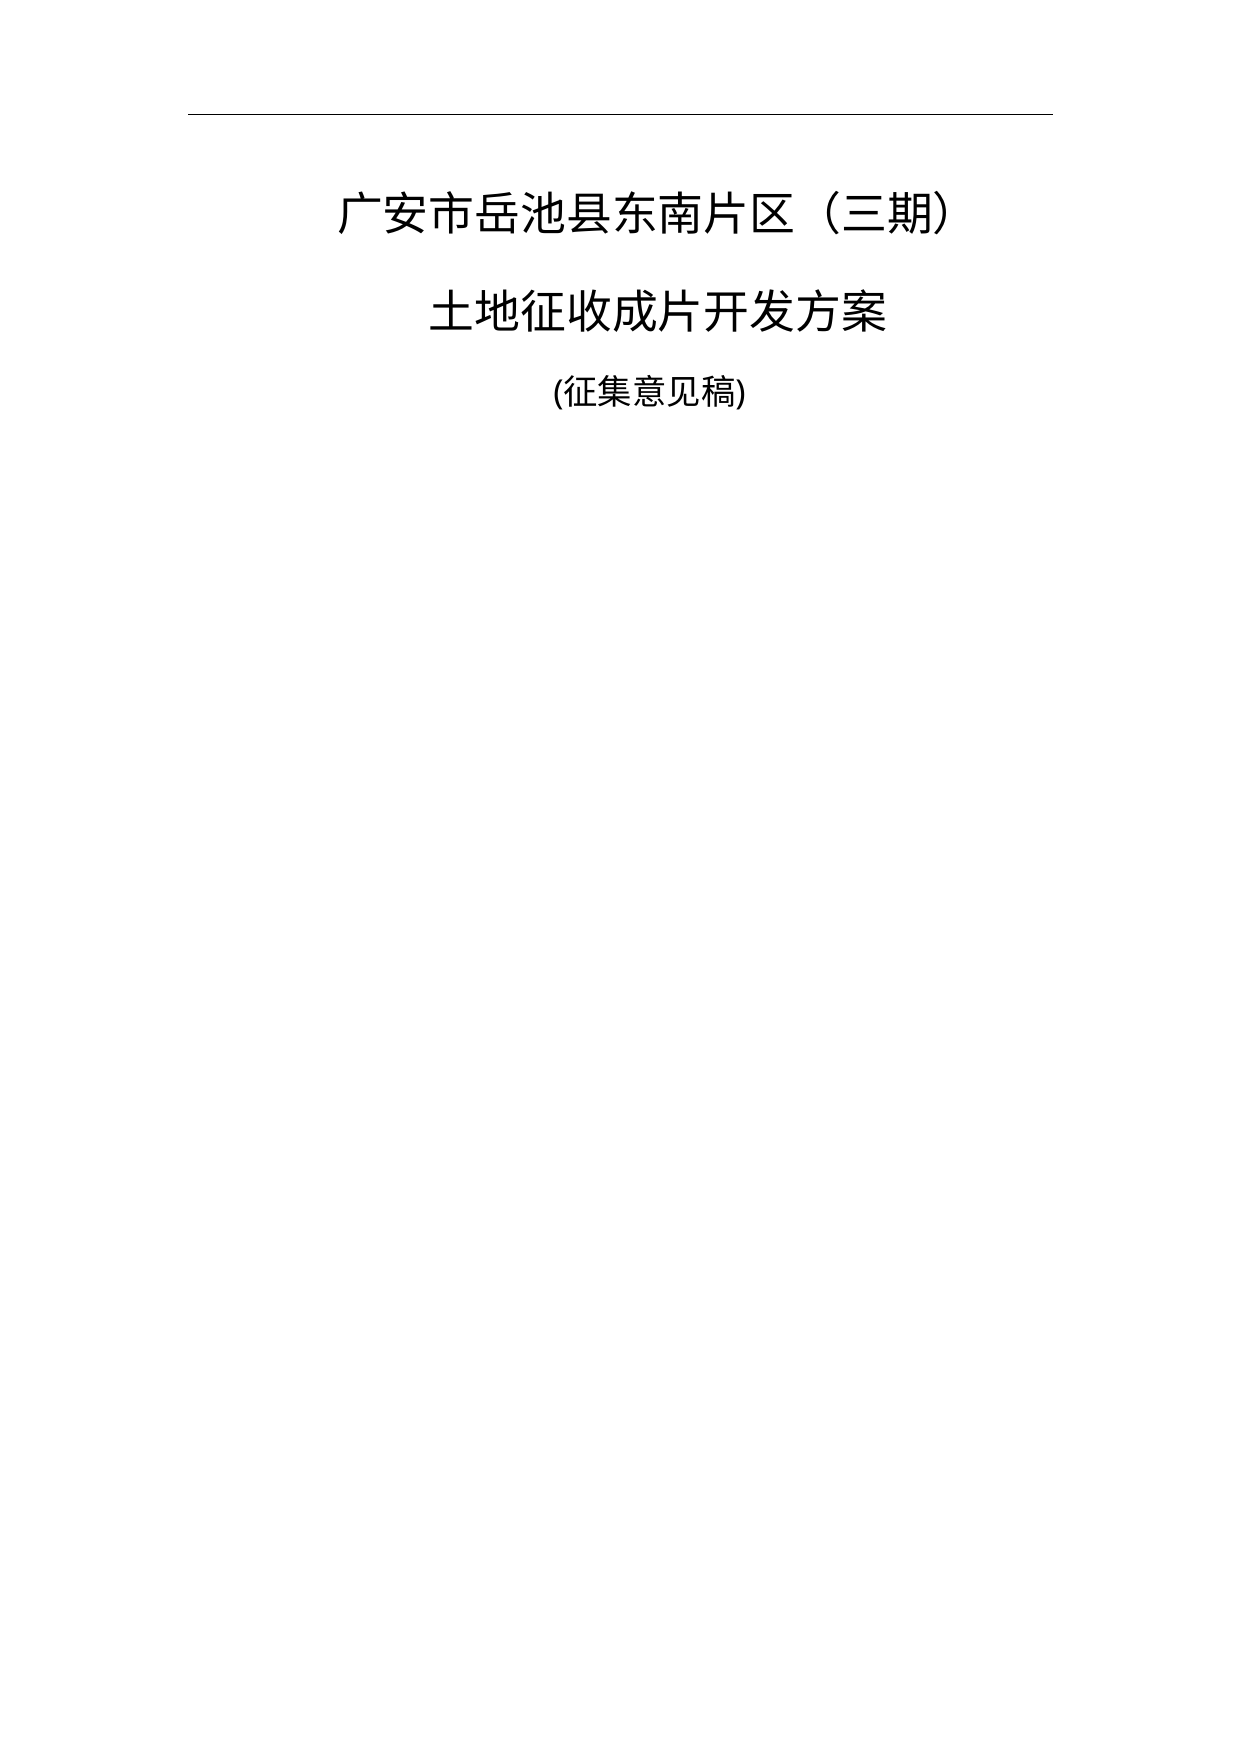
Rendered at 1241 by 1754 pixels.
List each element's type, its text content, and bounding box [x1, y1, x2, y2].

text 广安市岳池县东南片区（三期） [187, 162, 1053, 259]
text (征集意见稿) [187, 357, 1053, 422]
text 土地征收成片开发方案 [187, 259, 1053, 357]
